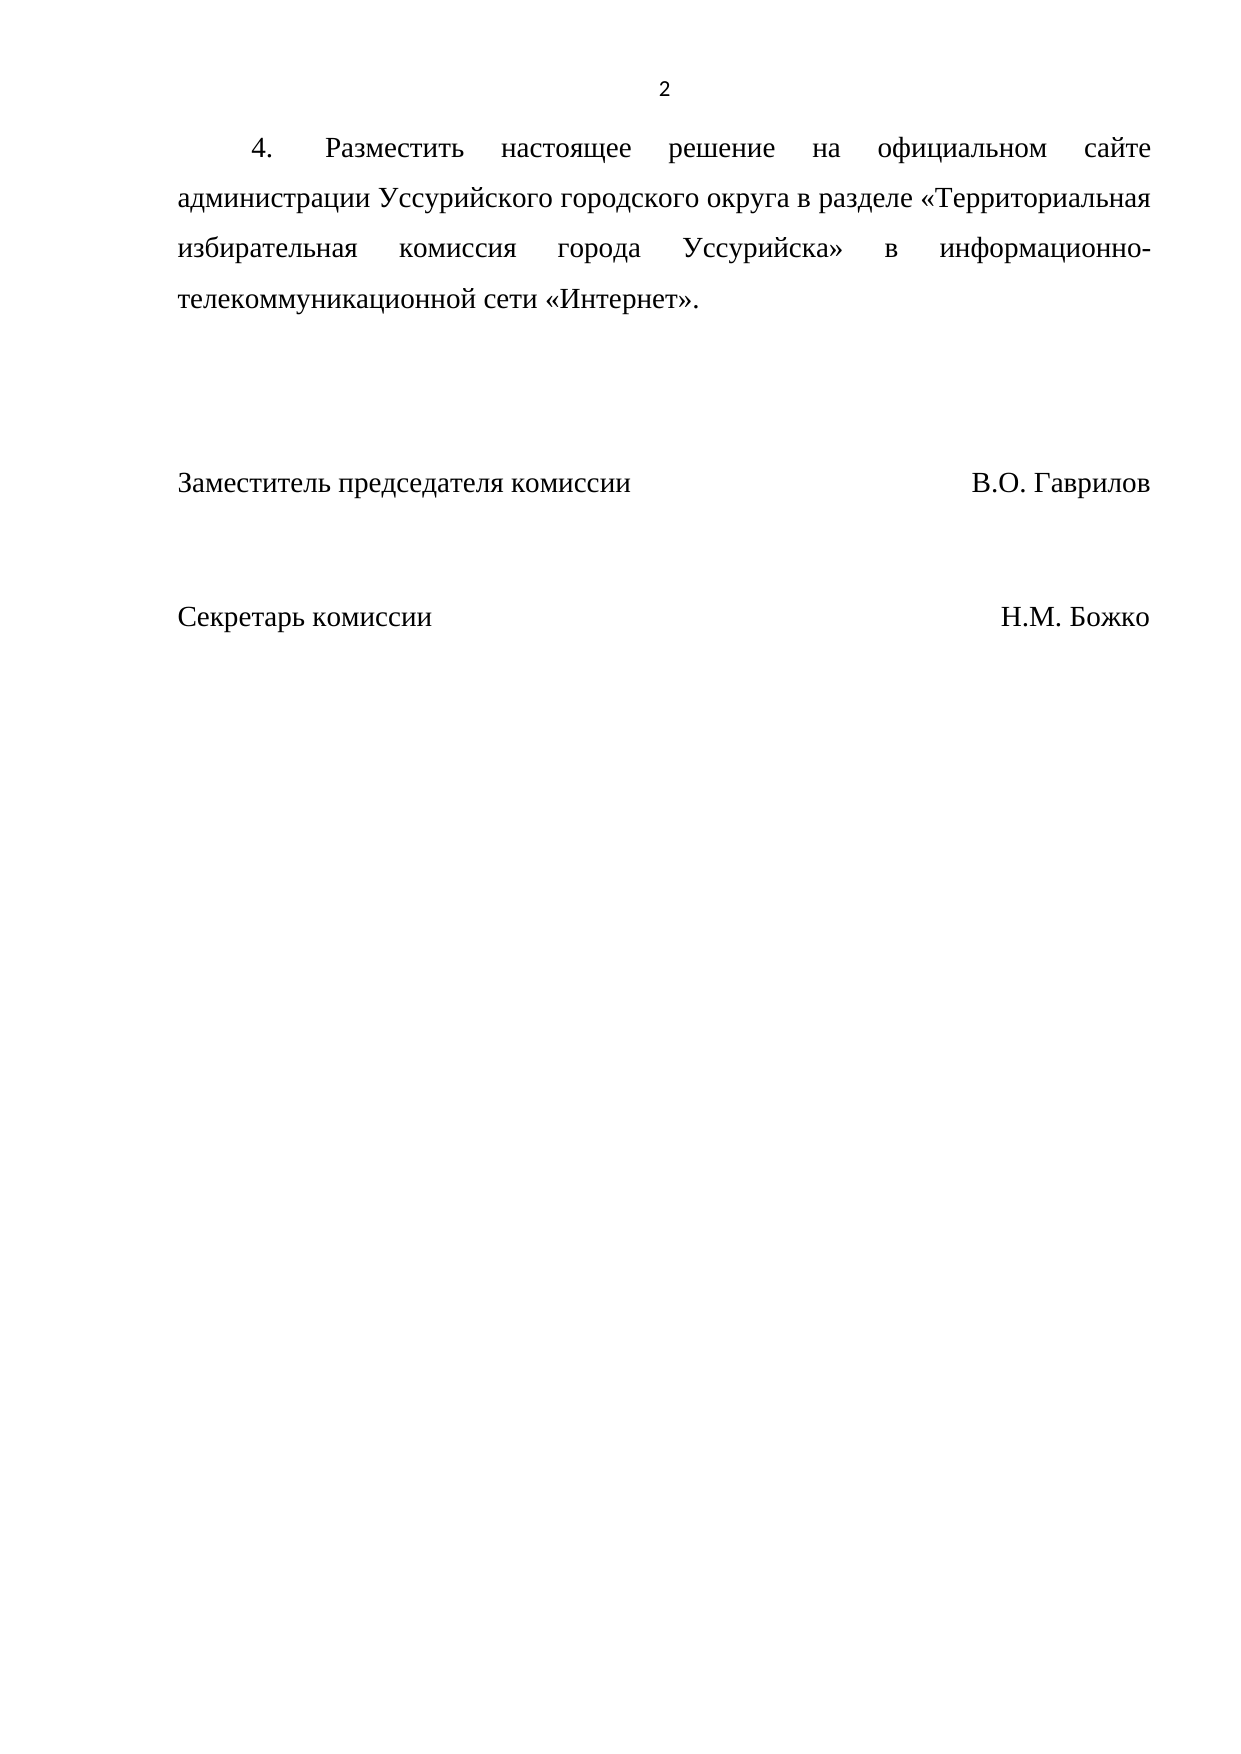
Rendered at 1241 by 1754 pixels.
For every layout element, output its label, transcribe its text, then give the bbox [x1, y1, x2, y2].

text Секретарь комиссии Н.М. Божко [177, 599, 1152, 633]
text Заместитель председателя комиссии В.О. Гаврилов [177, 465, 1152, 499]
list Разместить настоящее решение на официальном сайте администрации Уссурийского городского округа в разделе «Территориальная избирательная комиссия города Уссурийска» в информационно-телекоммуникационной сети «Интернет». [177, 130, 1152, 314]
